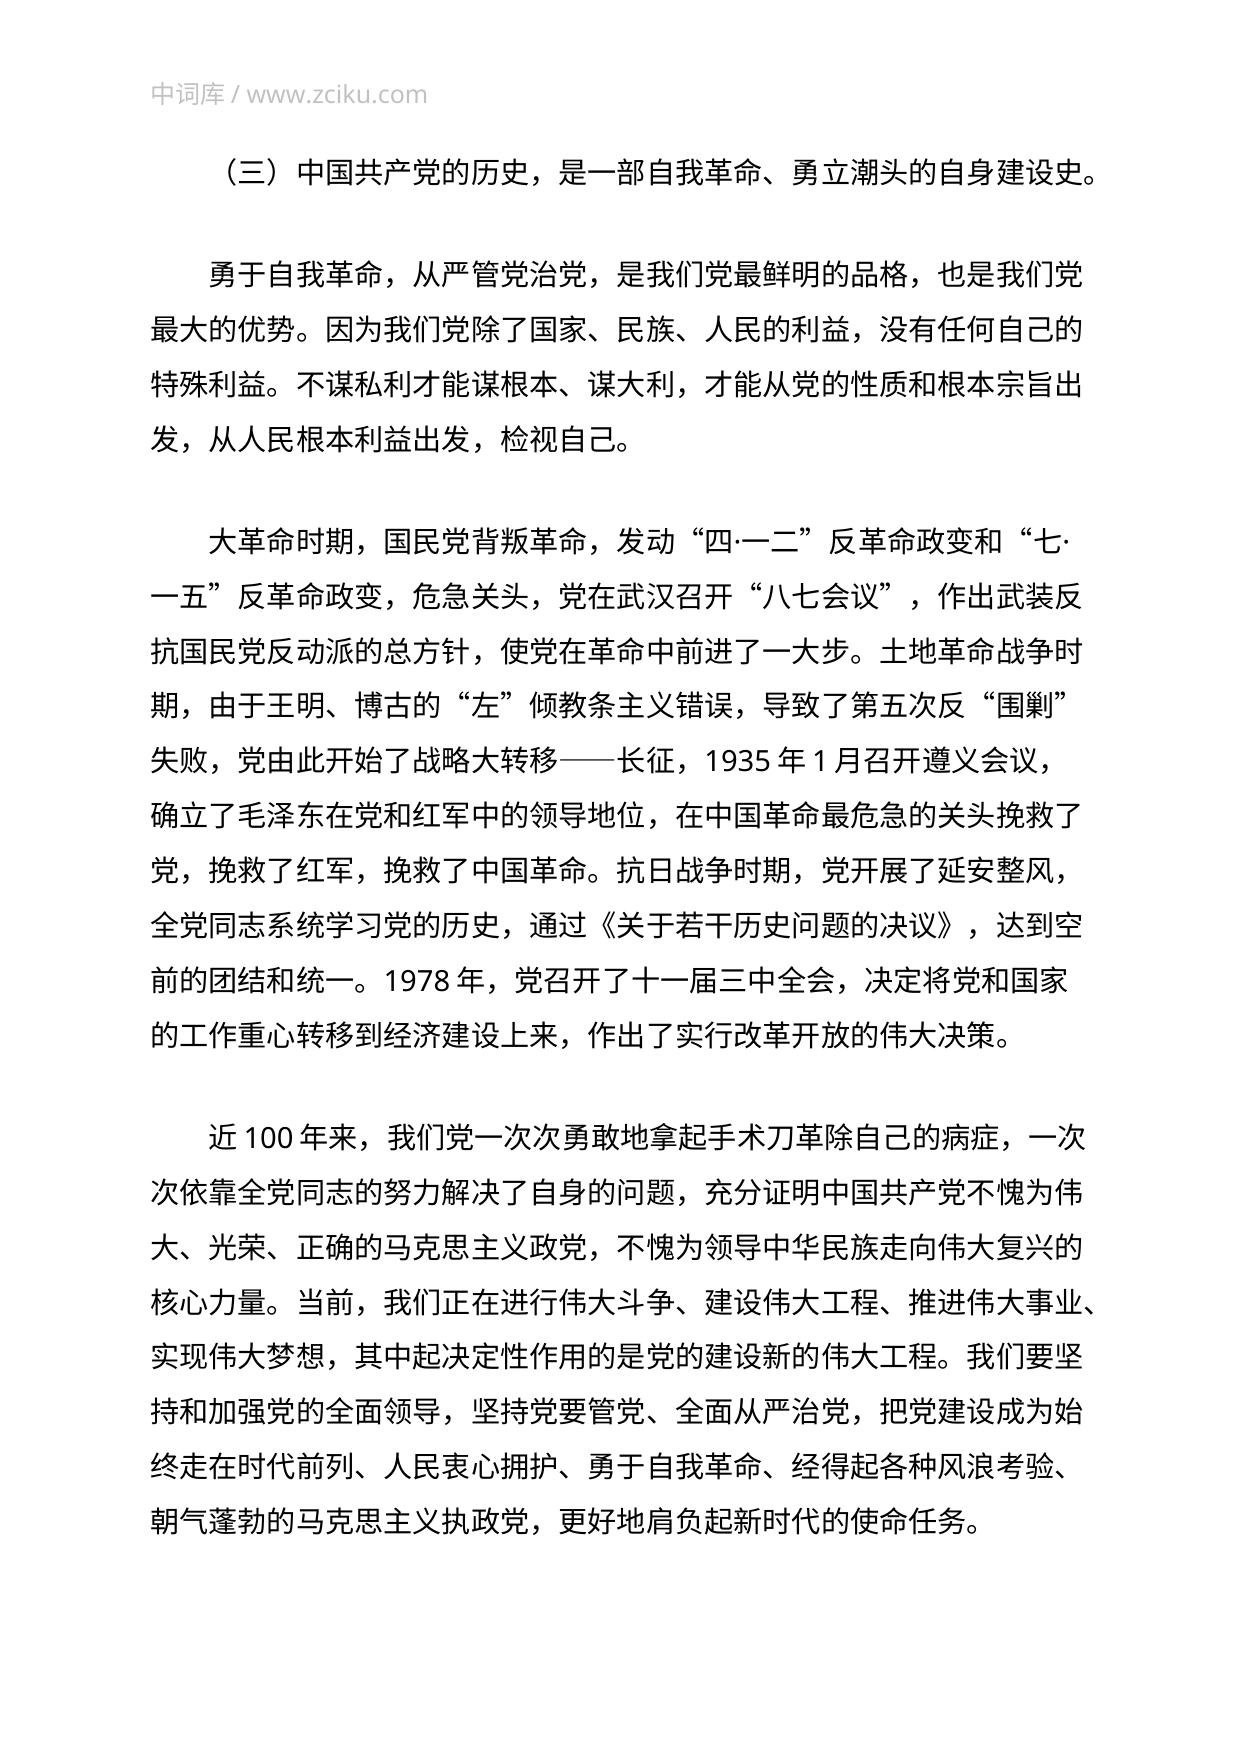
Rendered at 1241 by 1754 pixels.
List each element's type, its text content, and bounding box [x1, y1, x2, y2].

text 近100年来，我们党一次次勇敢地拿起手术刀革除自己的病症，一次次依靠全党同志的努力解决了自身的问题，充分证明中国共产党不愧为伟大、光荣、正确的马克思主义政党，不愧为领导中华民族走向伟大复兴的核心力量。当前，我们正在进行伟大斗争、建设伟大工程、推进伟大事业、实现伟大梦想，其中起决定性作用的是党的建设新的伟大工程。我们要坚持和加强党的全面领导，坚持党要管党、全面从严治党，把党建设成为始终走在时代前列、人民衷心拥护、勇于自我革命、经得起各种风浪考验、朝气蓬勃的马克思主义执政党，更好地肩负起新时代的使命任务。 [150, 1114, 1090, 1541]
text 大革命时期，国民党背叛革命，发动“四·一二”反革命政变和“七·一五”反革命政变，危急关头，党在武汉召开“八七会议”，作出武装反抗国民党反动派的总方针，使党在革命中前进了一大步。土地革命战争时期，由于王明、博古的“左”倾教条主义错误，导致了第五次反“围剿”失败，党由此开始了战略大转移——长征，1935年1月召开遵义会议，确立了毛泽东在党和红军中的领导地位，在中国革命最危急的关头挽救了党，挽救了红军，挽救了中国革命。抗日战争时期，党开展了延安整风，全党同志系统学习党的历史，通过《关于若干历史问题的决议》，达到空前的团结和统一。1978年，党召开了十一届三中全会，决定将党和国家的工作重心转移到经济建设上来，作出了实行改革开放的伟大决策。 [150, 518, 1090, 1055]
text （三）中国共产党的历史，是一部自我革命、勇立潮头的自身建设史。 [150, 150, 1090, 192]
text 勇于自我革命，从严管党治党，是我们党最鲜明的品格，也是我们党最大的优势。因为我们党除了国家、民族、人民的利益，没有任何自己的特殊利益。不谋私利才能谋根本、谋大利，才能从党的性质和根本宗旨出发，从人民根本利益出发，检视自己。 [150, 252, 1090, 459]
